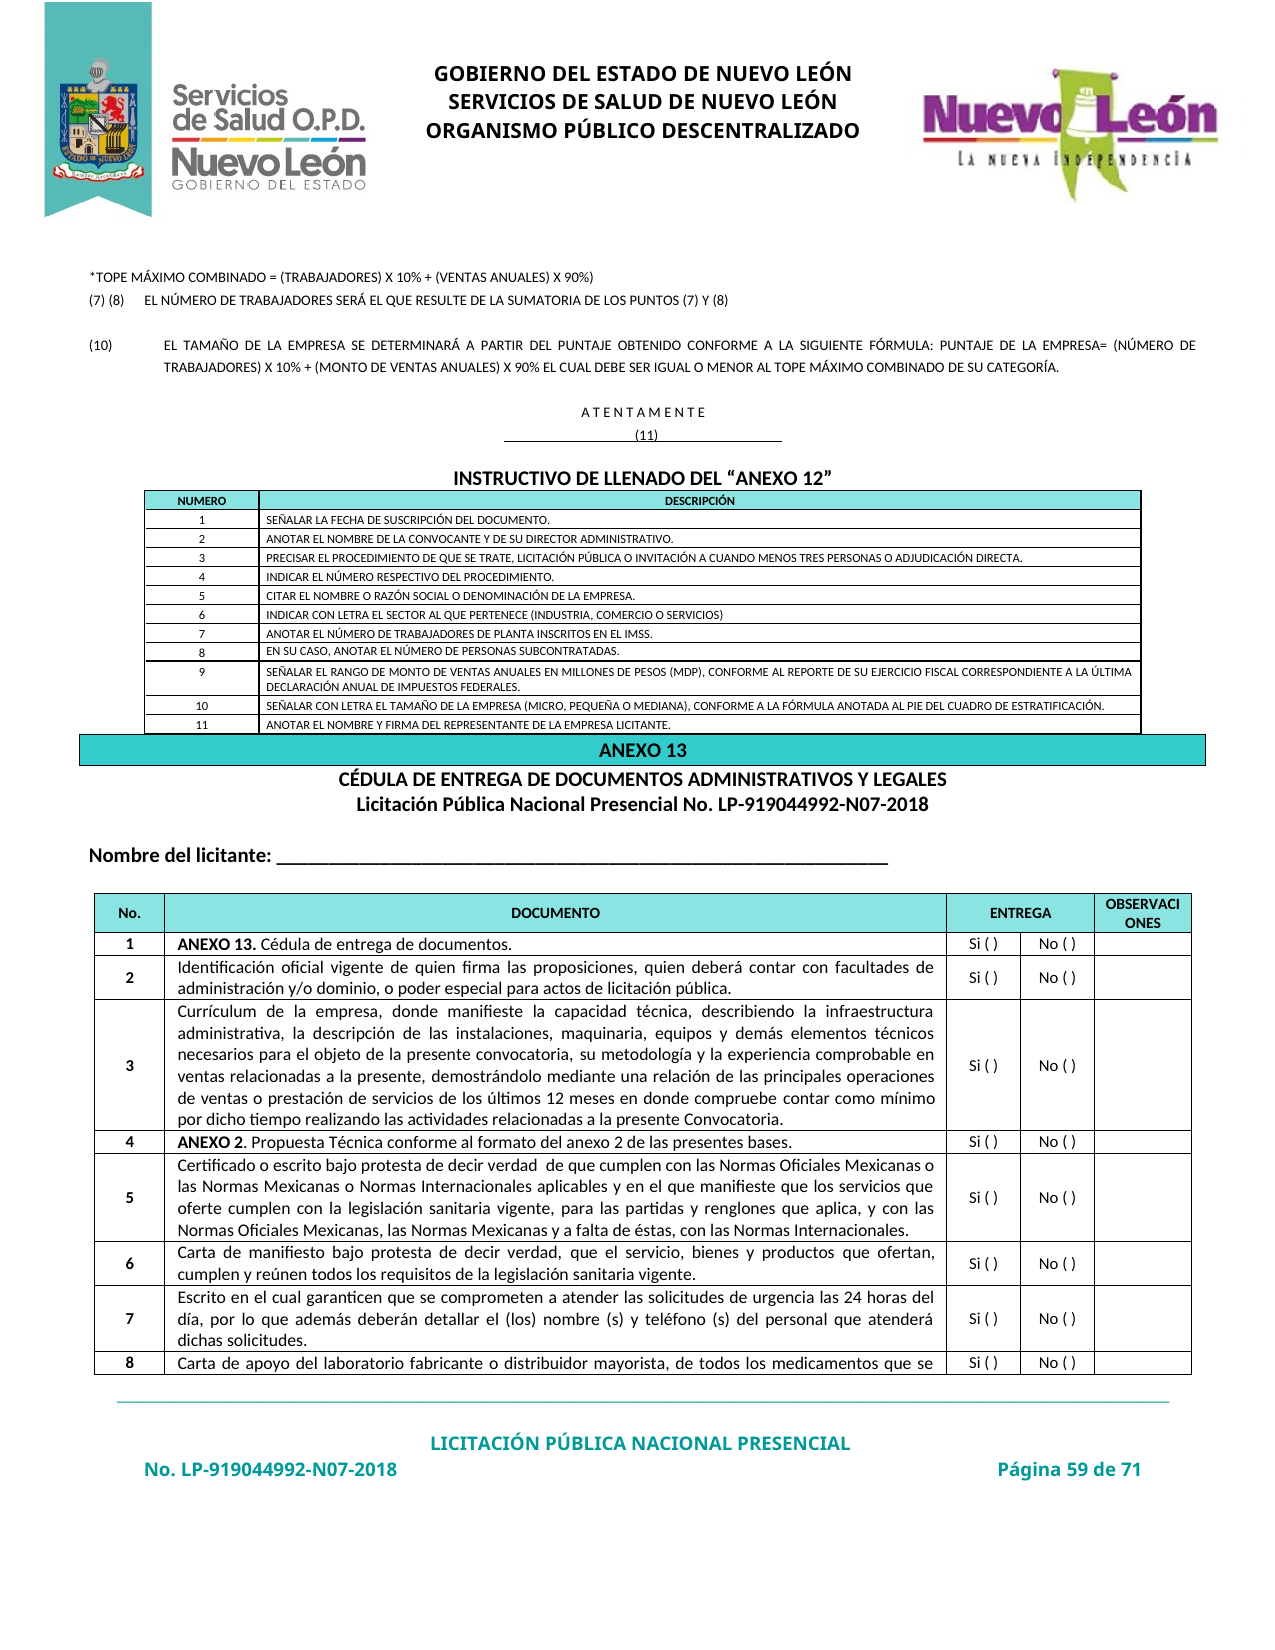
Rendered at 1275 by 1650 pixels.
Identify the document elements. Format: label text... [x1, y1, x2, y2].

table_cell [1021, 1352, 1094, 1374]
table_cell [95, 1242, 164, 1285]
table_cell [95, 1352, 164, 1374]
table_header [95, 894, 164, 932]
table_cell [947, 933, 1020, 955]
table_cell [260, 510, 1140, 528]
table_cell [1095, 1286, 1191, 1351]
list EL TAMAÑO DE LA EMPRESA SE DETERMINARÁ A PARTIR DEL PUNTAJE OBTENIDO CONFORME A LA SIGUIENTE FÓRMULA: PUNTAJE DE LA EMPRESA= (NÚMERO DE TRABAJADORES) X 10% + (MONTO DE VENTAS ANUALES) X 90% EL CUAL DEBE SER IGUAL O MENOR AL TOPE MÁXIMO COMBINADO DE SU CATEGORÍA. [89, 332, 1197, 377]
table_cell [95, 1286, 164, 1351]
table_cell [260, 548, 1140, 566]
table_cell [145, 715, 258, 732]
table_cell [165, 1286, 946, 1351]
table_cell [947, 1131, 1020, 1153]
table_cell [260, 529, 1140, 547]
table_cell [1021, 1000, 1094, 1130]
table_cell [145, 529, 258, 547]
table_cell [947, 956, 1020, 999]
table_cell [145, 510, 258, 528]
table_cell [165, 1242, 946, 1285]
text *TOPE MÁXIMO COMBINADO = (TRABAJADORES) X 10% + (VENTAS ANUALES) X 90%) [89, 265, 1197, 287]
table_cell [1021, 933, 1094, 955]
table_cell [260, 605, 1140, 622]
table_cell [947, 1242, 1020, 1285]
text A T E N T A M E N T E [89, 400, 1197, 422]
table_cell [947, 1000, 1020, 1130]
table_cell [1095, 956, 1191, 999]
text CÉDULA DE ENTREGA DE DOCUMENTOS ADMINISTRATIVOS Y LEGALES [89, 766, 1197, 791]
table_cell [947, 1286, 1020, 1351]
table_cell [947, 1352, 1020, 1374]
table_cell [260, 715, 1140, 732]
text __________________(11)_________________ [89, 422, 1197, 445]
text ANEXO 13 [80, 735, 1205, 765]
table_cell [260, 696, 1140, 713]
picture [15, 2, 1249, 229]
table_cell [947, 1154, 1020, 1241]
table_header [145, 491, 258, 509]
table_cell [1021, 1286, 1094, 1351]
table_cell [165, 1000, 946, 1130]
text INSTRUCTIVO DE LLENADO DEL “ANEXO 12” [89, 467, 1197, 490]
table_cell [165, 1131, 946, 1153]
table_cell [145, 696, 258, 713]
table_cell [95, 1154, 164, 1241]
text Nombre del licitante: ___________________________________________________________ [89, 842, 1197, 867]
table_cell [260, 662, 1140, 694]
text Licitación Pública Nacional Presencial No. LP-919044992-N07-2018 [89, 791, 1197, 817]
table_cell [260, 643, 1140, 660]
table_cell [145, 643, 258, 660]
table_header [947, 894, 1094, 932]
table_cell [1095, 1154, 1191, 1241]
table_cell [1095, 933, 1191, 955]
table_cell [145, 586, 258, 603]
text (7) (8) EL NÚMERO DE TRABAJADORES SERÁ EL QUE RESULTE DE LA SUMATORIA DE LOS PUNTOS (7) Y (8) [89, 287, 1197, 310]
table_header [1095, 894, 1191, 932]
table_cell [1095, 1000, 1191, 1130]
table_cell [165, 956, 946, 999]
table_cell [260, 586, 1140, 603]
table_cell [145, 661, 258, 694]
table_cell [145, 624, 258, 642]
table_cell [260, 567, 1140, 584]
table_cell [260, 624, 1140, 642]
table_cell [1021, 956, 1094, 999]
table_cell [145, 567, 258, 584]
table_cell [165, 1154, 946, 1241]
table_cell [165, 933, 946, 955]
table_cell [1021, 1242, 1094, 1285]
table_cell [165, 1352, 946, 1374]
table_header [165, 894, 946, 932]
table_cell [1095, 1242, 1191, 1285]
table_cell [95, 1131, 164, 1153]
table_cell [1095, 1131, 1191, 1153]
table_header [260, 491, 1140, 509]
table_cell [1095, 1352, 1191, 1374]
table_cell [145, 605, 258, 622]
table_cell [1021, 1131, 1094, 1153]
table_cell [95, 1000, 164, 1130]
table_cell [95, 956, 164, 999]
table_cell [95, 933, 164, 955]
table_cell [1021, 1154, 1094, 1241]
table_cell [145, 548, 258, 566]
